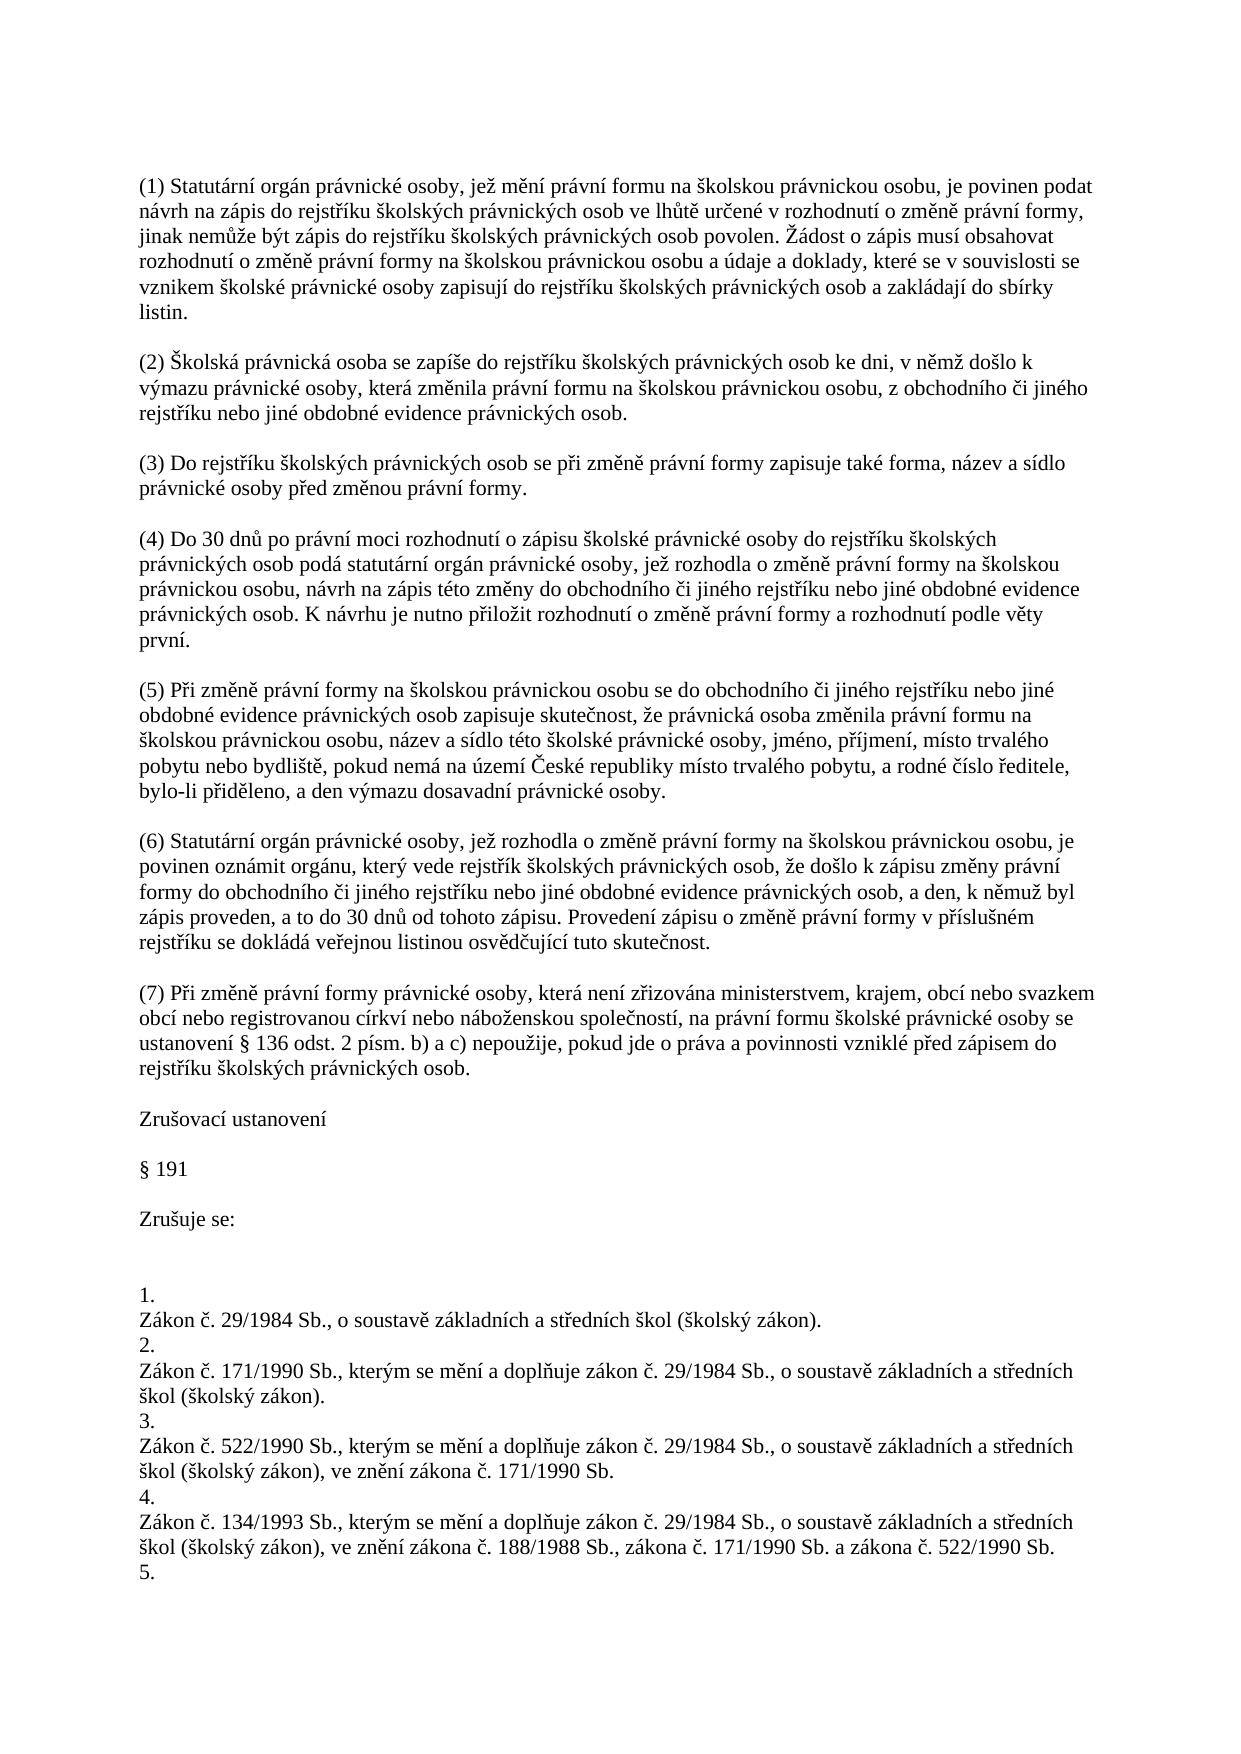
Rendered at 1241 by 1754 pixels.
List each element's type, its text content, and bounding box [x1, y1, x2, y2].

text (4) Do 30 dnů po právní moci rozhodnutí o zápisu školské právnické osoby do rejstříku školských právnických osob podá statutární orgán právnické osoby, jež rozhodla o změně právní formy na školskou právnickou osobu, návrh na zápis této změny do obchodního či jiného rejstříku nebo jiné obdobné evidence právnických osob. K návrhu je nutno přiložit rozhodnutí o změně právní formy a rozhodnutí podle věty první. [139, 526, 1101, 652]
text (7) Při změně právní formy právnické osoby, která není zřizována ministerstvem, krajem, obcí nebo svazkem obcí nebo registrovanou církví nebo náboženskou společností, na právní formu školské právnické osoby se ustanovení § 136 odst. 2 písm. b) a c) nepoužije, pokud jde o práva a povinnosti vzniklé před zápisem do rejstříku školských právnických osob. [139, 979, 1101, 1080]
text Zrušovací ustanovení [139, 1106, 1101, 1131]
text 5. [139, 1559, 1101, 1584]
text (2) Školská právnická osoba se zapíše do rejstříku školských právnických osob ke dni, v němž došlo k výmazu právnické osoby, která změnila právní formu na školskou právnickou osobu, z obchodního či jiného rejstříku nebo jiné obdobné evidence právnických osob. [139, 349, 1101, 425]
text (3) Do rejstříku školských právnických osob se při změně právní formy zapisuje také forma, název a sídlo právnické osoby před změnou právní formy. [139, 450, 1101, 501]
text 4. [139, 1484, 1101, 1509]
text Zákon č. 171/1990 Sb., kterým se mění a doplňuje zákon č. 29/1984 Sb., o soustavě základních a středních škol (školský zákon). [139, 1358, 1101, 1408]
text (1) Statutární orgán právnické osoby, jež mění právní formu na školskou právnickou osobu, je povinen podat návrh na zápis do rejstříku školských právnických osob ve lhůtě určené v rozhodnutí o změně právní formy, jinak nemůže být zápis do rejstříku školských právnických osob povolen. Žádost o zápis musí obsahovat rozhodnutí o změně právní formy na školskou právnickou osobu a údaje a doklady, které se v souvislosti se vznikem školské právnické osoby zapisují do rejstříku školských právnických osob a zakládají do sbírky listin. [139, 173, 1101, 324]
text 2. [139, 1332, 1101, 1358]
text Zrušuje se: [139, 1206, 1101, 1232]
text Zákon č. 29/1984 Sb., o soustavě základních a středních škol (školský zákon). [139, 1307, 1101, 1332]
text § 191 [139, 1156, 1101, 1181]
text 3. [139, 1408, 1101, 1433]
text (6) Statutární orgán právnické osoby, jež rozhodla o změně právní formy na školskou právnickou osobu, je povinen oznámit orgánu, který vede rejstřík školských právnických osob, že došlo k zápisu změny právní formy do obchodního či jiného rejstříku nebo jiné obdobné evidence právnických osob, a den, k němuž byl zápis proveden, a to do 30 dnů od tohoto zápisu. Provedení zápisu o změně právní formy v příslušném rejstříku se dokládá veřejnou listinou osvědčující tuto skutečnost. [139, 828, 1101, 954]
text Zákon č. 134/1993 Sb., kterým se mění a doplňuje zákon č. 29/1984 Sb., o soustavě základních a středních škol (školský zákon), ve znění zákona č. 188/1988 Sb., zákona č. 171/1990 Sb. a zákona č. 522/1990 Sb. [139, 1509, 1101, 1559]
text (5) Při změně právní formy na školskou právnickou osobu se do obchodního či jiného rejstříku nebo jiné obdobné evidence právnických osob zapisuje skutečnost, že právnická osoba změnila právní formu na školskou právnickou osobu, název a sídlo této školské právnické osoby, jméno, příjmení, místo trvalého pobytu nebo bydliště, pokud nemá na území České republiky místo trvalého pobytu, a rodné číslo ředitele, bylo-li přiděleno, a den výmazu dosavadní právnické osoby. [139, 677, 1101, 803]
text 1. [139, 1282, 1101, 1307]
text Zákon č. 522/1990 Sb., kterým se mění a doplňuje zákon č. 29/1984 Sb., o soustavě základních a středních škol (školský zákon), ve znění zákona č. 171/1990 Sb. [139, 1433, 1101, 1484]
